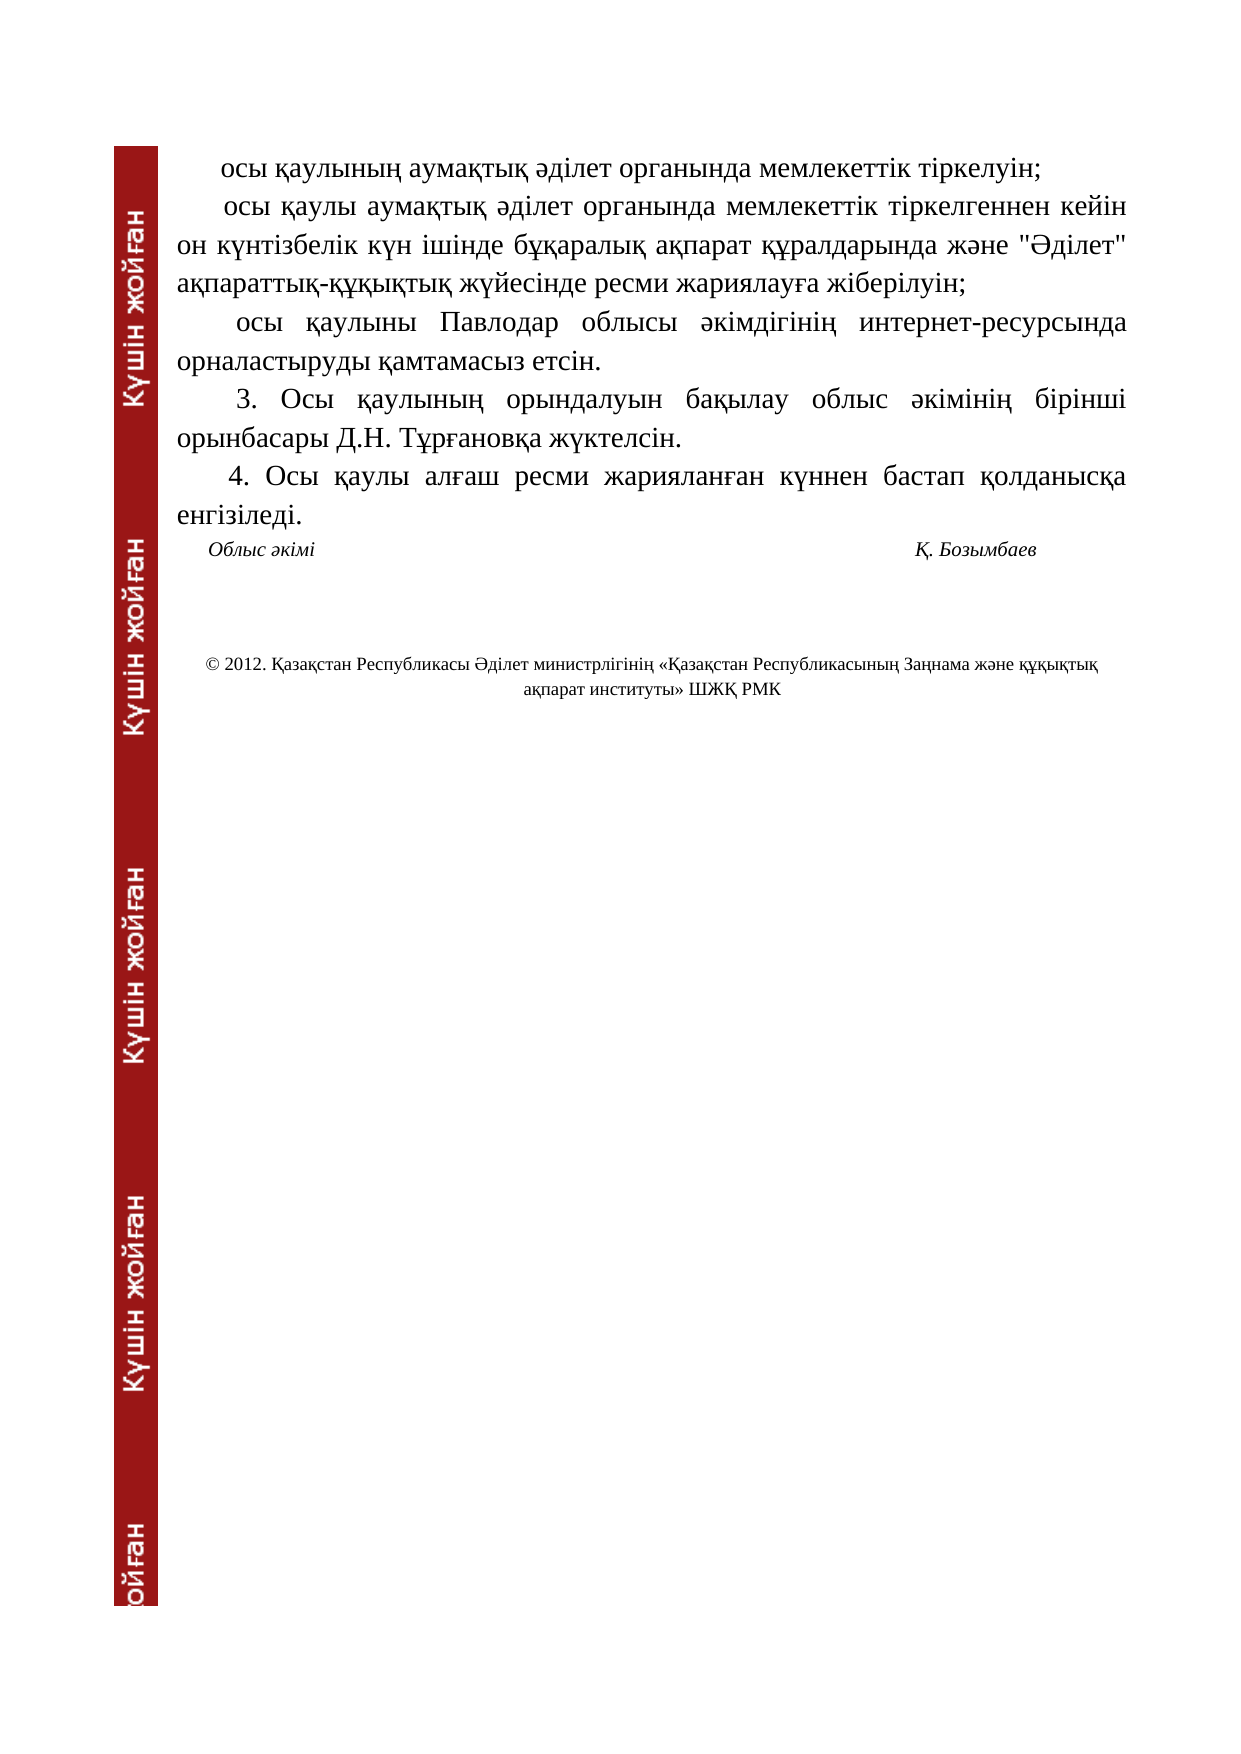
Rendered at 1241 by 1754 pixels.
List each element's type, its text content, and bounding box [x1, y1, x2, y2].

text осы қаулы аумақтық әділет органында мемлекеттік тіркелгеннен кейін он күнтізбелік күн ішінде бұқаралық ақпарат құралдарында және "Әділет" ақпараттық-құқықтық жүйесінде ресми жариялауға жіберілуін; [112, 188, 1128, 299]
picture [114, 183, 158, 188]
picture [114, 299, 158, 304]
picture [114, 530, 158, 535]
table_header Облыс әкімі [101, 535, 913, 566]
text 4. Осы қаулы алғаш ресми жарияланған күннен бастап қолданысқа енгізіледі. [112, 458, 1128, 530]
picture [114, 146, 158, 150]
picture [114, 376, 158, 381]
picture [114, 699, 158, 1606]
text осы қаулының аумақтық әділет органында мемлекеттік тіркелуін; [112, 150, 1128, 183]
text © 2012. Қазақстан Республикасы Әділет министрлігінің «Қазақстан Республикасының Заңнама және құқықтық ақпарат институты» ШЖҚ РМК [112, 653, 1128, 699]
picture [114, 566, 158, 653]
text осы қаулыны Павлодар облысы әкімдігінің интернет-ресурсында орналастыруды қамтамасыз етсін. [112, 304, 1128, 376]
picture [114, 453, 158, 458]
text 3. Осы қаулының орындалуын бақылау облыс әкімінің бірінші орынбасары Д.Н. Тұрғановқа жүктелсін. [112, 381, 1128, 453]
table_header Қ. Бозымбаев [913, 535, 1240, 566]
